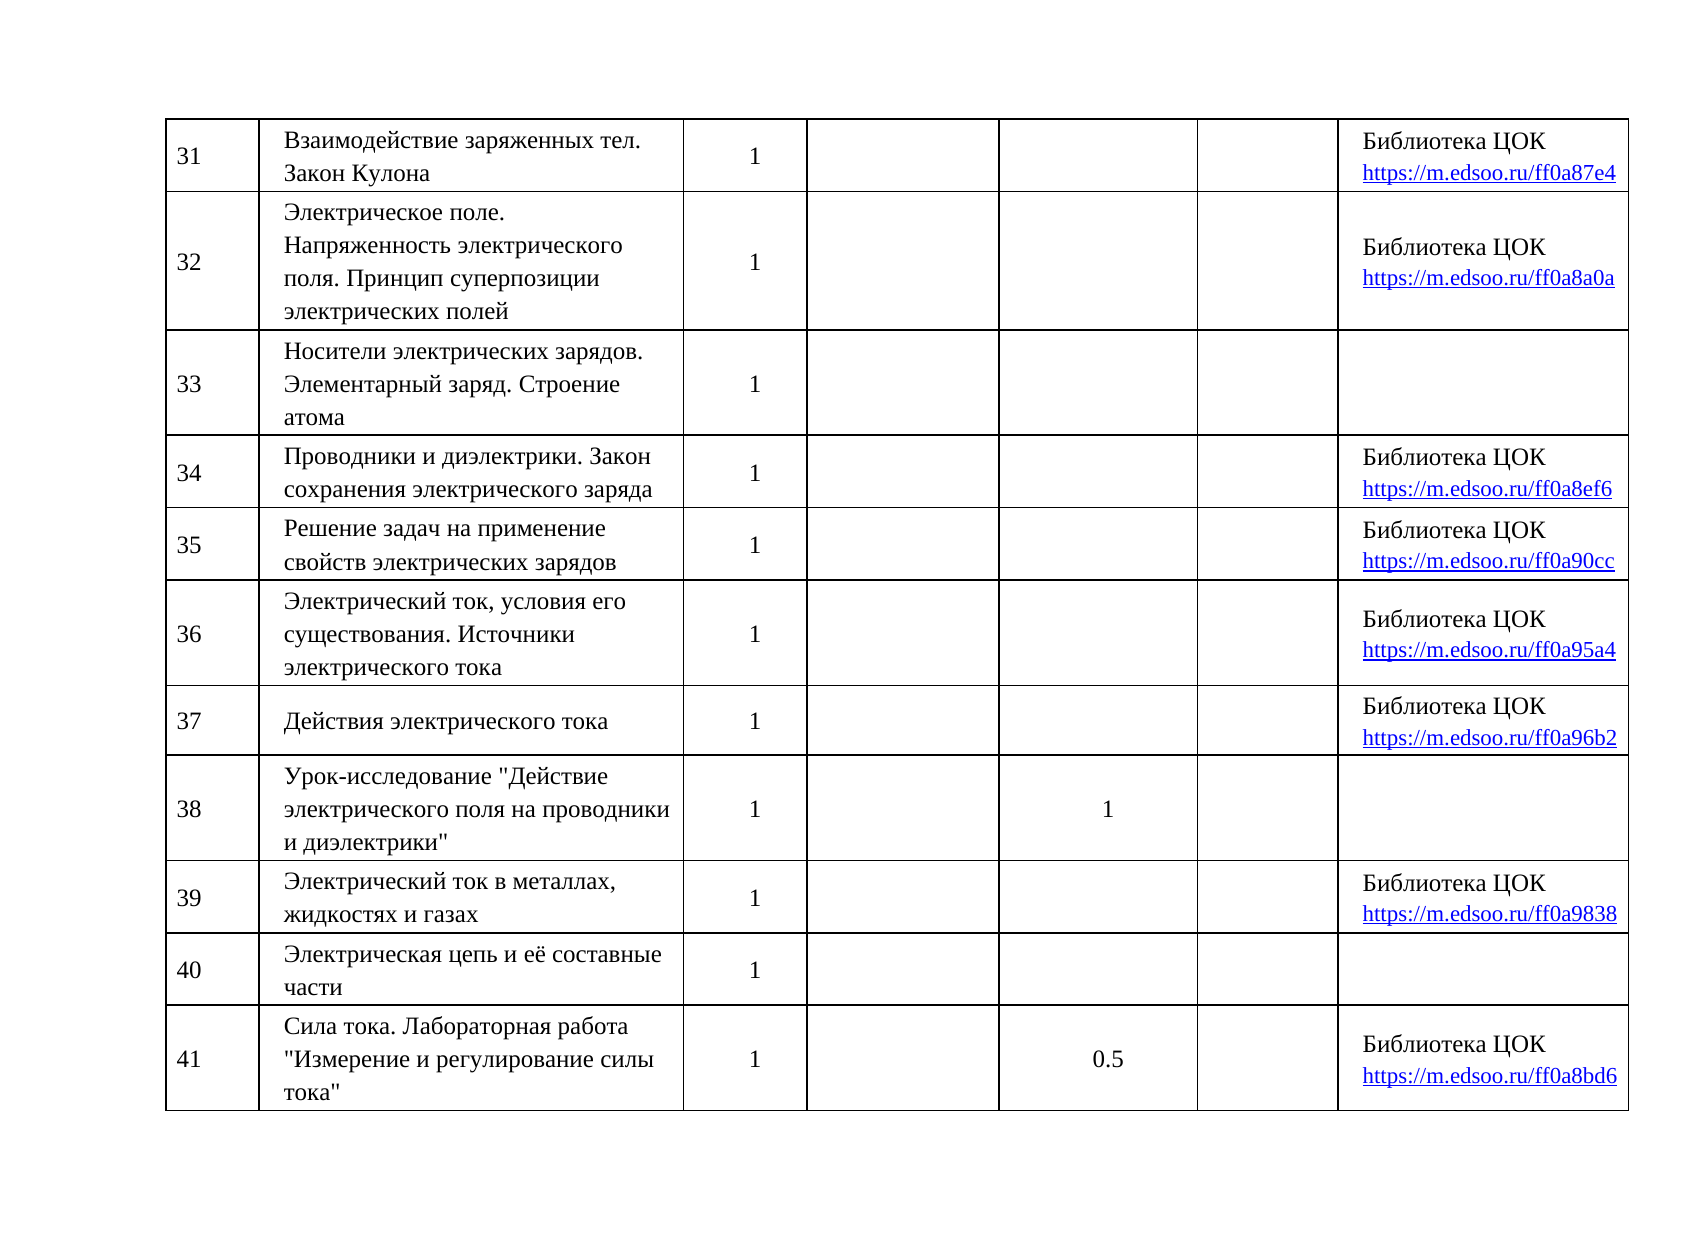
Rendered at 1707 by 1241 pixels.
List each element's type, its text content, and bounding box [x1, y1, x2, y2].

table_cell 1 [684, 331, 806, 434]
table_cell [1198, 581, 1337, 684]
table_cell 36 [167, 581, 258, 684]
table_cell Электрическая цепь и её составные части [260, 934, 683, 1004]
table_cell [1339, 331, 1628, 434]
table_cell 1 [684, 508, 806, 579]
table_cell [808, 120, 998, 191]
table_cell Библиотека ЦОК https://m.edsoo.ru/ff0a96b2 [1339, 686, 1628, 754]
table_cell [808, 436, 998, 507]
table_cell 1 [684, 686, 806, 754]
table_cell 41 [167, 1006, 258, 1110]
table_cell [1339, 934, 1628, 1004]
table_cell 33 [167, 331, 258, 434]
table_cell Решение задач на применение свойств электрических зарядов [260, 508, 683, 579]
table_cell [1198, 192, 1337, 329]
table_cell [808, 581, 998, 684]
table_cell [808, 508, 998, 579]
table_cell Библиотека ЦОК https://m.edsoo.ru/ff0a9838 [1339, 861, 1628, 932]
table_cell [1000, 581, 1197, 684]
table_cell [1198, 436, 1337, 507]
table_cell [808, 934, 998, 1004]
table_cell Действия электрического тока [260, 686, 683, 754]
table_cell 34 [167, 436, 258, 507]
table_cell 1 [684, 192, 806, 329]
table_cell [1000, 120, 1197, 191]
table_cell 1 [684, 436, 806, 507]
table_cell Библиотека ЦОК https://m.edsoo.ru/ff0a8a0a [1339, 192, 1628, 329]
table_cell Взаимодействие заряженных тел. Закон Кулона [260, 120, 683, 191]
table_cell [1000, 861, 1197, 932]
table_cell 1 [684, 861, 806, 932]
table_cell [1000, 436, 1197, 507]
table_cell Проводники и диэлектрики. Закон сохранения электрического заряда [260, 436, 683, 507]
table_cell Библиотека ЦОК https://m.edsoo.ru/ff0a95a4 [1339, 581, 1628, 684]
table_cell [808, 331, 998, 434]
table_cell [1000, 508, 1197, 579]
table_cell Носители электрических зарядов. Элементарный заряд. Строение атома [260, 331, 683, 434]
table_cell [1198, 508, 1337, 579]
table_cell 35 [167, 508, 258, 579]
table_cell Электрический ток, условия его существования. Источники электрического тока [260, 581, 683, 684]
table_cell 0.5 [1000, 1006, 1197, 1110]
table_cell 1 [684, 756, 806, 859]
table_cell Сила тока. Лабораторная работа "Измерение и регулирование силы тока" [260, 1006, 683, 1110]
table_cell 39 [167, 861, 258, 932]
table_cell 40 [167, 934, 258, 1004]
table_cell Библиотека ЦОК https://m.edsoo.ru/ff0a87e4 [1339, 120, 1628, 191]
table_cell 31 [167, 120, 258, 191]
table_cell 32 [167, 192, 258, 329]
table_cell [1198, 861, 1337, 932]
table_cell [1000, 192, 1197, 329]
table_cell [808, 756, 998, 859]
table_cell [1198, 1006, 1337, 1110]
table_cell 1 [1000, 756, 1197, 859]
table_cell [1339, 756, 1628, 859]
table_cell Электрическое поле. Напряженность электрического поля. Принцип суперпозиции электрических полей [260, 192, 683, 329]
table_cell [1198, 331, 1337, 434]
table_cell [808, 686, 998, 754]
table_cell Библиотека ЦОК https://m.edsoo.ru/ff0a8ef6 [1339, 436, 1628, 507]
table_cell [808, 1006, 998, 1110]
table_cell Библиотека ЦОК https://m.edsoo.ru/ff0a90cc [1339, 508, 1628, 579]
table_cell [1000, 934, 1197, 1004]
table_cell [1198, 756, 1337, 859]
table_cell [808, 192, 998, 329]
table_cell [1198, 120, 1337, 191]
table_cell [808, 861, 998, 932]
table_cell [1000, 331, 1197, 434]
table_cell 1 [684, 934, 806, 1004]
table_cell Электрический ток в металлах, жидкостях и газах [260, 861, 683, 932]
table_cell [1198, 934, 1337, 1004]
table_cell 38 [167, 756, 258, 859]
table_cell Урок-исследование "Действие электрического поля на проводники и диэлектрики" [260, 756, 683, 859]
table_cell 1 [684, 581, 806, 684]
table_cell [1000, 686, 1197, 754]
table_cell [1198, 686, 1337, 754]
table_cell 37 [167, 686, 258, 754]
table_cell 1 [684, 120, 806, 191]
table_cell 1 [684, 1006, 806, 1110]
table_cell Библиотека ЦОК https://m.edsoo.ru/ff0a8bd6 [1339, 1006, 1628, 1110]
